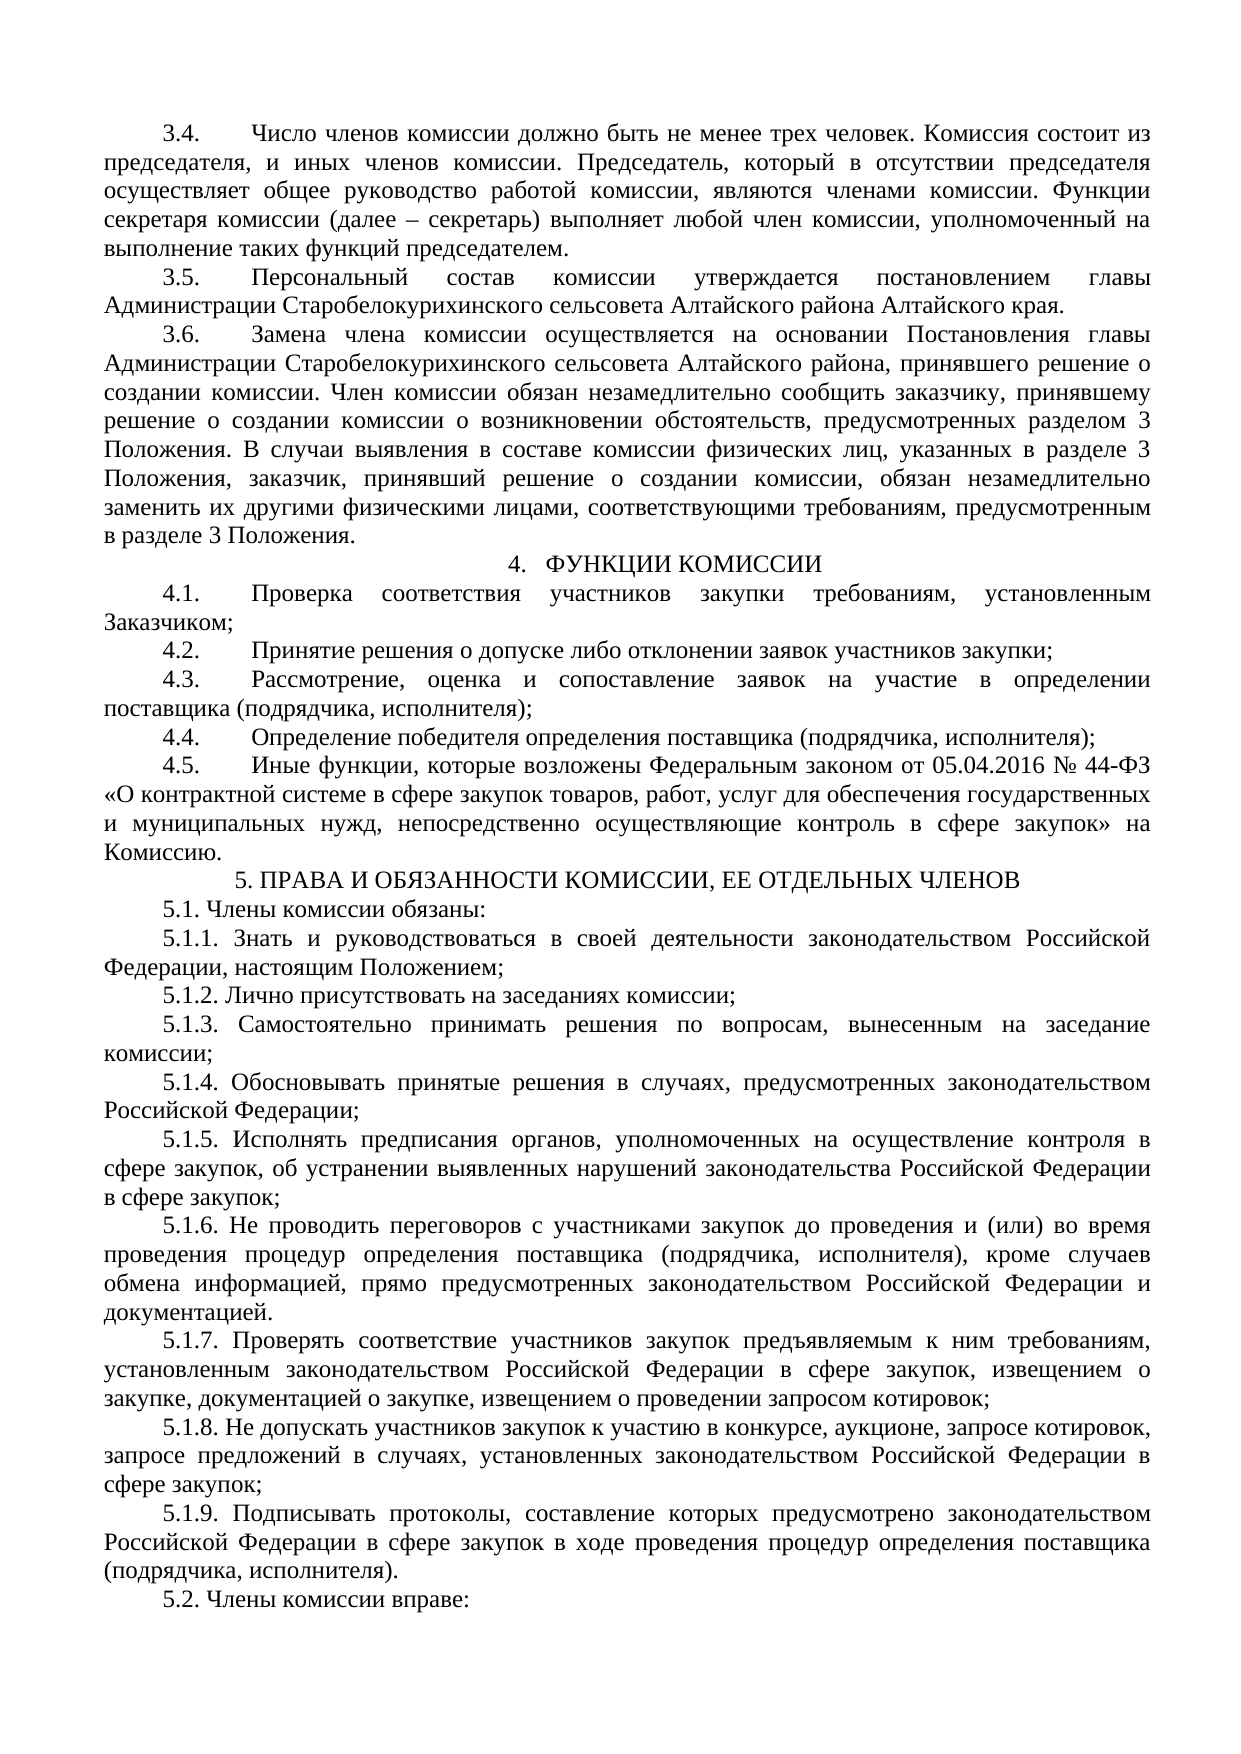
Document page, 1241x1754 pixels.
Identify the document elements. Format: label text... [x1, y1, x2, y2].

list 5.1.5. Исполнять предписания органов, уполномоченных на осуществление контроля в сфере закупок, об устранении выявленных нарушений законодательства Российской Федерации в сфере закупок; [103, 1124, 1152, 1211]
list Замена члена комиссии осуществляется на основании Постановления главы Администрации Старобелокурихинского сельсовета Алтайского района, принявшего решение о создании комиссии. Член комиссии обязан незамедлительно сообщить заказчику, принявшему решение о создании комиссии о возникновении обстоятельств, предусмотренных разделом 3 Положения. В случаи выявления в составе комиссии физических лиц, указанных в разделе 3 Положения, заказчик, принявший решение о создании комиссии, обязан незамедлительно заменить их другими физическими лицами, соответствующими требованиям, предусмотренным в разделе 3 Положения. [103, 319, 1152, 549]
list Число членов комиссии должно быть не менее трех человек. Комиссия состоит из председателя, и иных членов комиссии. Председатель, который в отсутствии председателя осуществляет общее руководство работой комиссии, являются членами комиссии. Функции секретаря комиссии (далее – секретарь) выполняет любой член комиссии, уполномоченный на выполнение таких функций председателем. [103, 118, 1152, 262]
list 5.1.2. Лично присутствовать на заседаниях комиссии; [103, 981, 1152, 1009]
list 5.1.1. Знать и руководствоваться в своей деятельности законодательством Российской Федерации, настоящим Положением; [103, 923, 1152, 981]
list Проверка соответствия участников закупки требованиям, установленным Заказчиком; [103, 578, 1152, 636]
list Рассмотрение, оценка и сопоставление заявок на участие в определении поставщика (подрядчика, исполнителя); [103, 664, 1152, 722]
list ФУНКЦИИ КОМИССИИ [178, 549, 1152, 578]
list 5.1. Члены комиссии обязаны: [103, 894, 1152, 923]
list Принятие решения о допуске либо отклонении заявок участников закупки; [103, 636, 1152, 664]
list Определение победителя определения поставщика (подрядчика, исполнителя); [103, 722, 1152, 751]
list 5.1.9. Подписывать протоколы, составление которых предусмотрено законодательством Российской Федерации в сфере закупок в ходе проведения процедур определения поставщика (подрядчика, исполнителя). [103, 1498, 1152, 1584]
list Персональный состав комиссии утверждается постановлением главы Администрации Старобелокурихинского сельсовета Алтайского района Алтайского края. [103, 262, 1152, 319]
list Иные функции, которые возложены Федеральным законом от 05.04.2016 № 44-ФЗ «О контрактной системе в сфере закупок товаров, работ, услуг для обеспечения государственных и муниципальных нужд, непосредственно осуществляющие контроль в сфере закупок» на Комиссию. [103, 751, 1152, 866]
list 5. ПРАВА И ОБЯЗАННОСТИ КОМИССИИ, ЕЕ ОТДЕЛЬНЫХ ЧЛЕНОВ [103, 866, 1152, 894]
list 5.1.3. Самостоятельно принимать решения по вопросам, вынесенным на заседание комиссии; [103, 1009, 1152, 1067]
list 5.2. Члены комиссии вправе: [103, 1584, 1152, 1613]
list 5.1.7. Проверять соответствие участников закупок предъявляемым к ним требованиям, установленным законодательством Российской Федерации в сфере закупок, извещением о закупке, документацией о закупке, извещением о проведении запросом котировок; [103, 1326, 1152, 1412]
list 5.1.4. Обосновывать принятые решения в случаях, предусмотренных законодательством Российской Федерации; [103, 1067, 1152, 1124]
list 5.1.8. Не допускать участников закупок к участию в конкурсе, аукционе, запросе котировок, запросе предложений в случаях, установленных законодательством Российской Федерации в сфере закупок; [103, 1412, 1152, 1498]
list 5.1.6. Не проводить переговоров с участниками закупок до проведения и (или) во время проведения процедур определения поставщика (подрядчика, исполнителя), кроме случаев обмена информацией, прямо предусмотренных законодательством Российской Федерации и документацией. [103, 1211, 1152, 1326]
